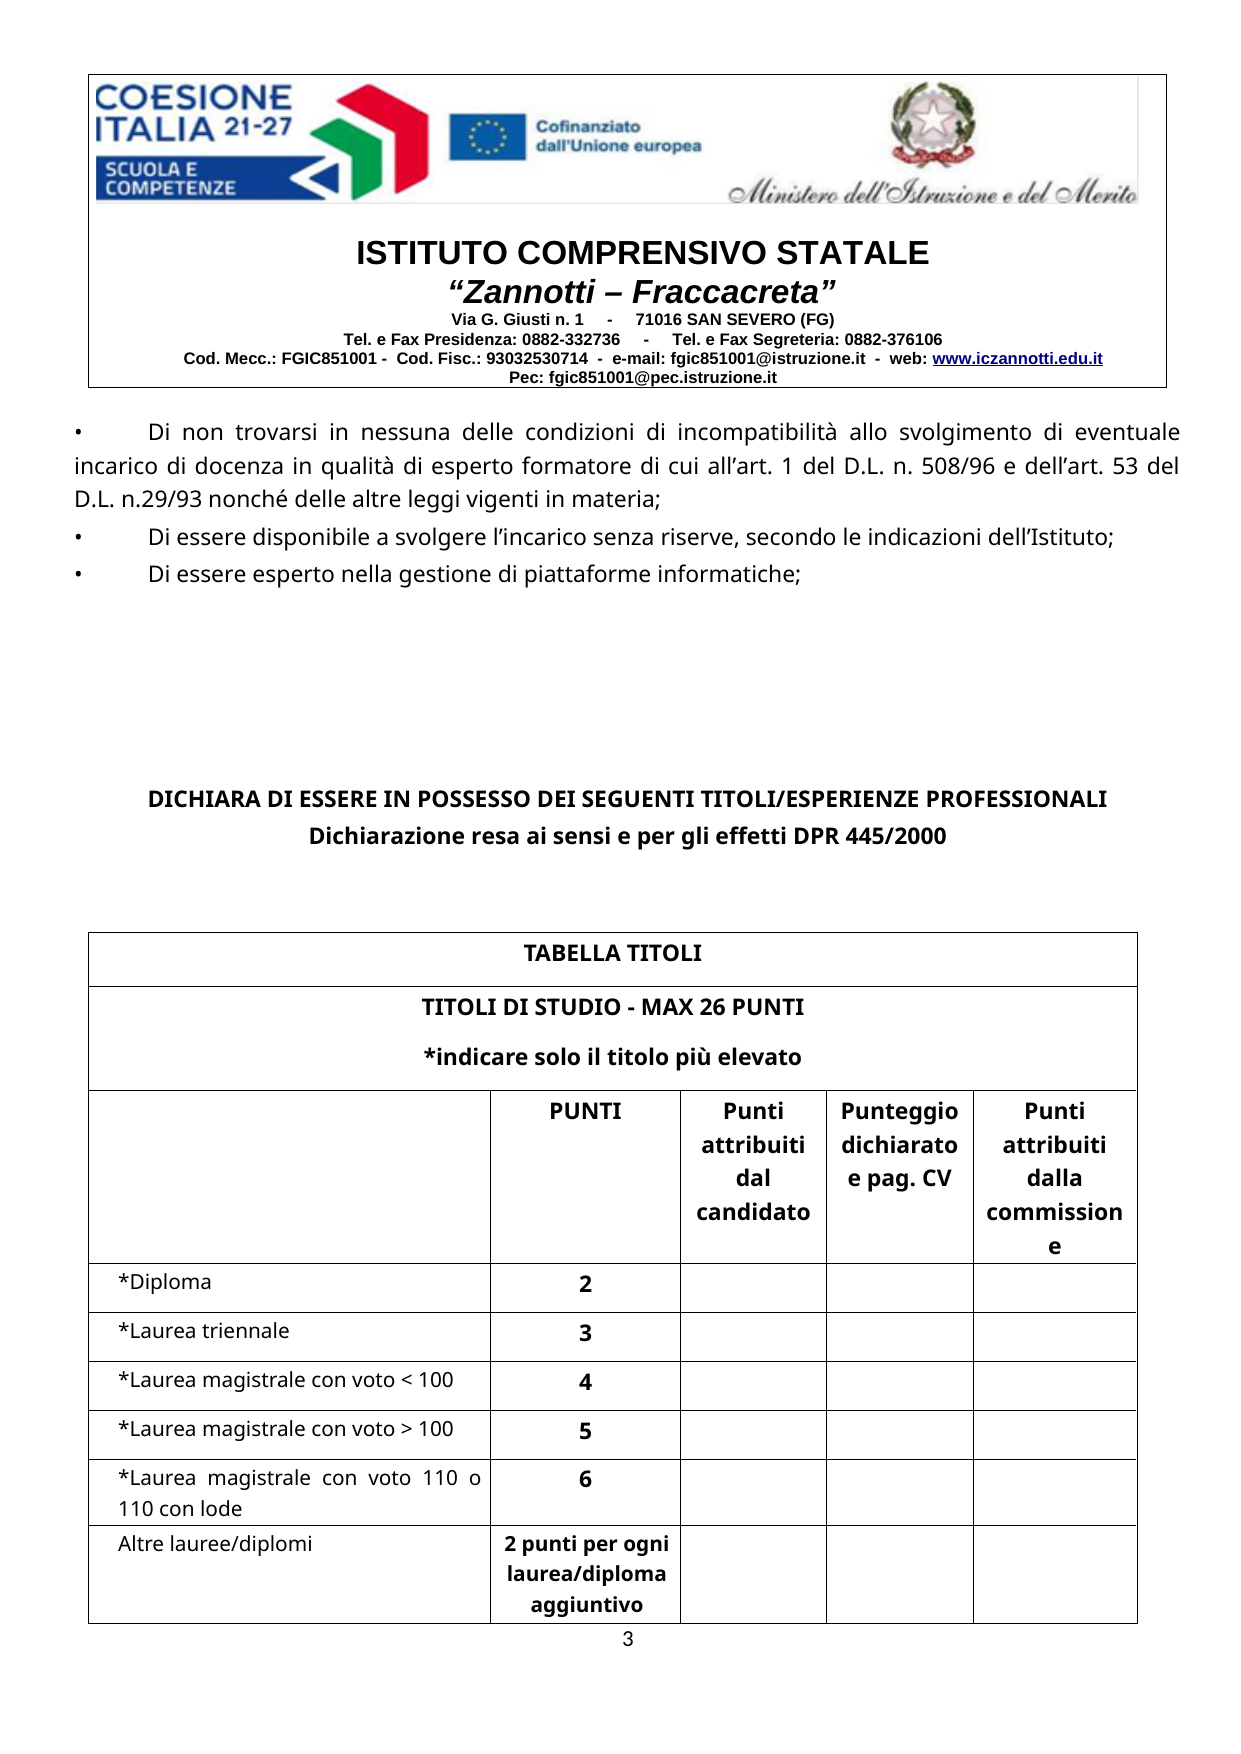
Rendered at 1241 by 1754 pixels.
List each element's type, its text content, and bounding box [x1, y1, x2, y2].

table_cell [681, 1313, 826, 1361]
table_cell *Diploma [89, 1264, 490, 1312]
table_cell [827, 1264, 973, 1312]
table_cell [827, 1411, 973, 1459]
table_cell *Laurea magistrale con voto 110 o 110 con lode [89, 1460, 490, 1524]
table_cell Punti attribuiti dal candidato [681, 1091, 826, 1263]
table_cell *Laurea magistrale con voto > 100 [89, 1411, 490, 1459]
table_cell [974, 1459, 1137, 1524]
table_cell *Laurea magistrale con voto < 100 [89, 1362, 490, 1410]
table_cell 6 [491, 1460, 680, 1524]
text • Di essere disponibile a svolgere l’incarico senza riserve, secondo le indicazioni dell’Istituto; [74, 521, 1181, 552]
table_cell 2 [491, 1264, 680, 1312]
table_cell 2 punti per ogni laurea/diploma aggiuntivo (max 4 punti) [491, 1526, 680, 1623]
table_cell [681, 1264, 826, 1312]
picture [96, 75, 1140, 205]
table_cell [681, 1362, 826, 1410]
table_cell *Laurea triennale [89, 1313, 490, 1361]
table_cell [681, 1460, 826, 1524]
table_cell PUNTI [491, 1091, 680, 1263]
table_cell 3 [491, 1313, 680, 1361]
text • Di non trovarsi in nessuna delle condizioni di incompatibilità allo svolgimento di eventuale incarico di docenza in qualità di esperto formatore di cui all’art. 1 del D.L. n. 508/96 e dell’art. 53 del D.L. n.29/93 nonché delle altre leggi vigenti in materia; [74, 416, 1181, 515]
table_cell 4 [491, 1362, 680, 1410]
table_cell [974, 1312, 1137, 1361]
table_cell [974, 1263, 1137, 1312]
table_cell 5 [491, 1411, 680, 1459]
table_cell [681, 1411, 826, 1459]
text Dichiarazione resa ai sensi e per gli effetti DPR 445/2000 [74, 820, 1181, 851]
table_cell [827, 1526, 973, 1623]
table_cell [974, 1525, 1137, 1623]
text DICHIARA DI ESSERE IN POSSESSO DEI SEGUENTI TITOLI/ESPERIENZE PROFESSIONALI [74, 783, 1181, 814]
table_cell TITOLI DI STUDIO - MAX 26 PUNTI *indicare solo il titolo più elevato [89, 987, 1137, 1090]
text • Di essere esperto nella gestione di piattaforme informatiche; [74, 558, 1181, 589]
table_cell [827, 1362, 973, 1410]
table_cell [974, 1361, 1137, 1410]
table_cell [681, 1526, 826, 1623]
table_cell [974, 1410, 1137, 1459]
table_cell [827, 1460, 973, 1524]
table_header TABELLA TITOLI [89, 933, 1137, 986]
table_cell [89, 1091, 490, 1263]
table_cell Punti attribuiti dalla commissione [974, 1090, 1137, 1263]
table_cell Altre lauree/diplomi [89, 1526, 490, 1623]
table_cell [827, 1313, 973, 1361]
table_cell Punteggio dichiarato e pag. CV [827, 1091, 973, 1263]
